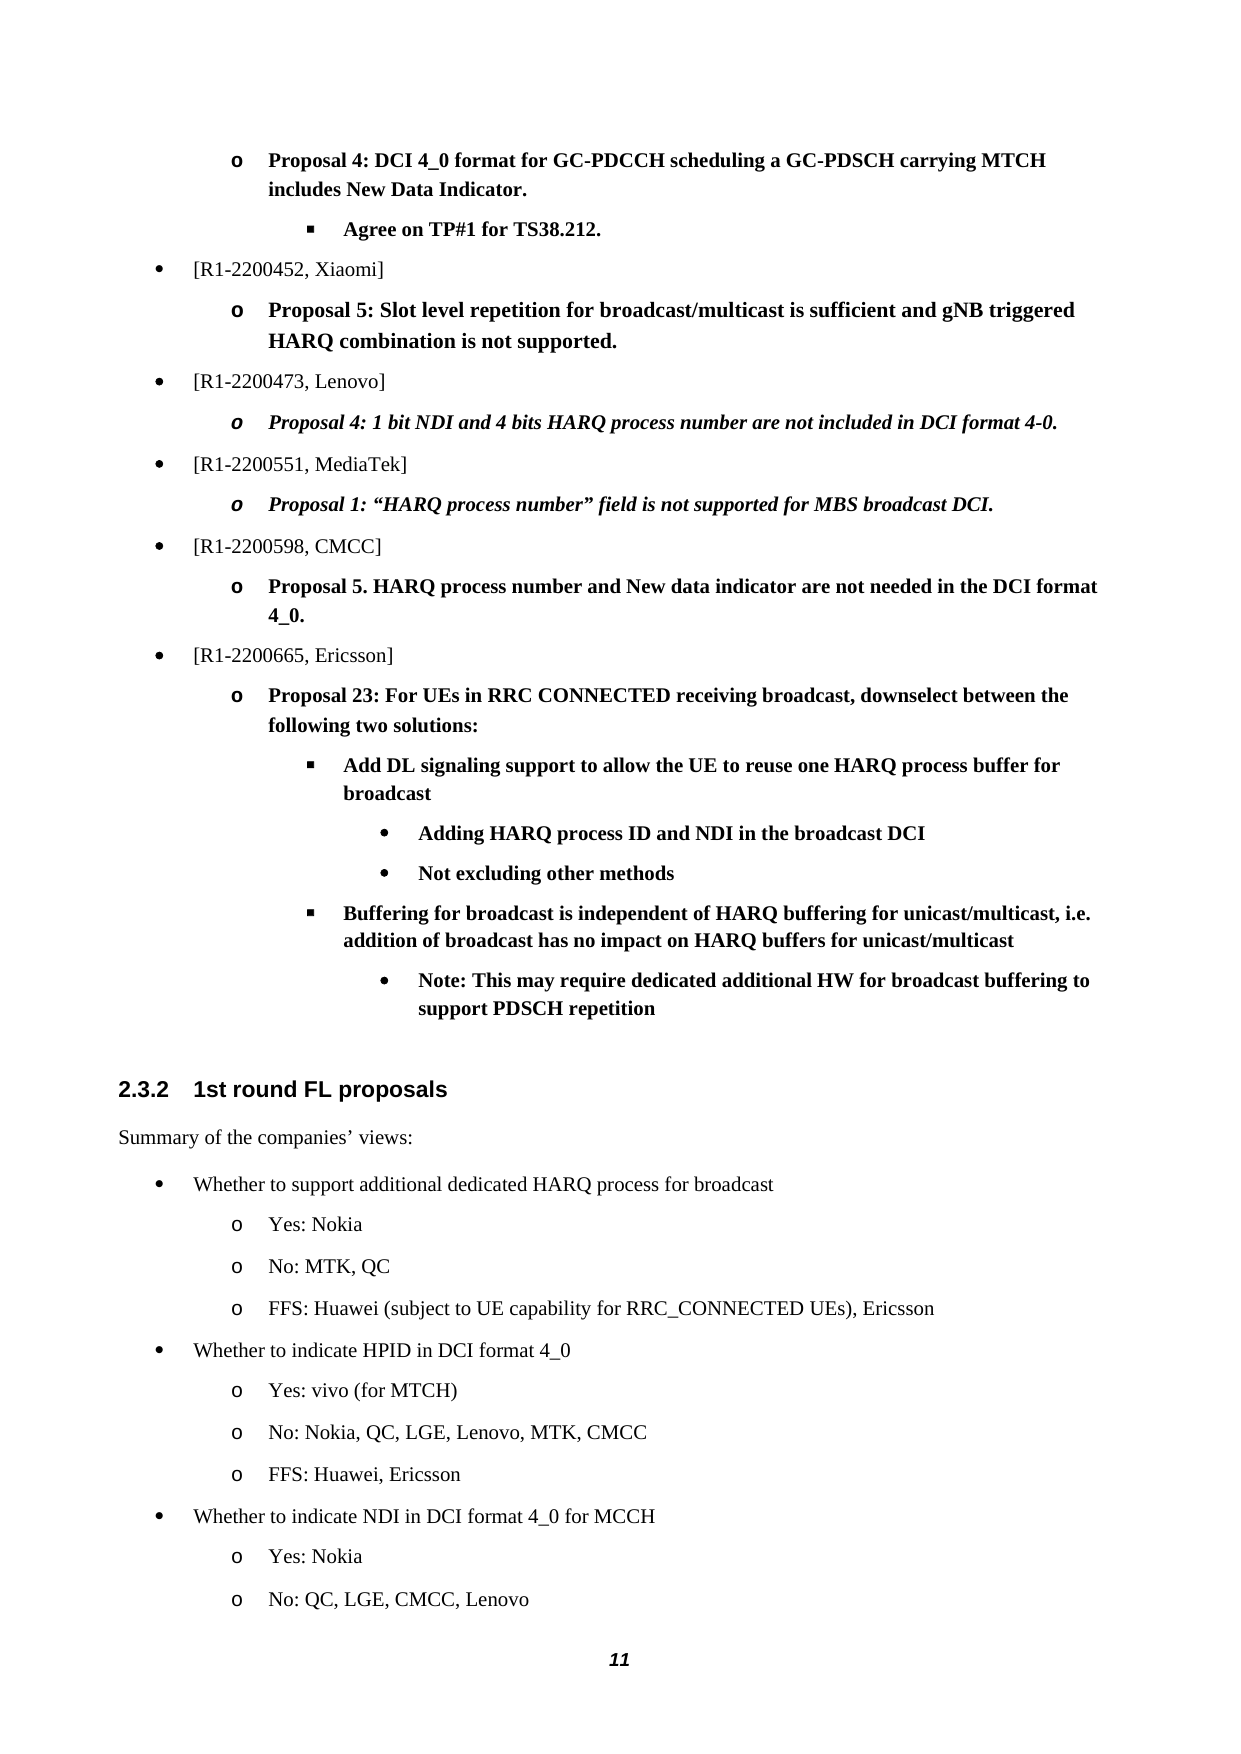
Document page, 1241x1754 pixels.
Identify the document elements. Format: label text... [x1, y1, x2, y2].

list Whether to indicate HPID in DCI format 4_0 [156, 1338, 1122, 1362]
list [R1-2200452, Xiaomi] [156, 257, 1122, 281]
list Proposal 4: DCI 4_0 format for GC-PDCCH scheduling a GC-PDSCH carrying MTCH includes New Data Indicator. [231, 148, 1122, 201]
text Summary of the companies’ views: [118, 1125, 1122, 1149]
list Yes: Nokia [231, 1544, 1122, 1570]
list Yes: Nokia [231, 1212, 1122, 1237]
list [R1-2200598, CMCC] [156, 534, 1122, 558]
subtitle 1st round FL proposals [118, 1076, 1122, 1103]
list Whether to support additional dedicated HARQ process for broadcast [156, 1172, 1122, 1196]
list Not excluding other methods [381, 861, 1122, 885]
list Yes: vivo (for MTCH) [231, 1378, 1122, 1404]
list Adding HARQ process ID and NDI in the broadcast DCI [381, 821, 1122, 844]
list Proposal 4: 1 bit NDI and 4 bits HARQ process number are not included in DCI format 4-0. [231, 409, 1122, 435]
list No: QC, LGE, CMCC, Lenovo [231, 1586, 1122, 1612]
list [R1-2200551, MediaTek] [156, 452, 1122, 476]
list No: Nokia, QC, LGE, Lenovo, MTK, CMCC [231, 1420, 1122, 1446]
list Agree on TP#1 for TS38.212. [306, 217, 1122, 241]
list Proposal 5. HARQ process number and New data indicator are not needed in the DCI format 4_0. [231, 574, 1122, 627]
list Buffering for broadcast is independent of HARQ buffering for unicast/multicast, i.e. addition of broadcast has no impact on HARQ buffers for unicast/multicast [306, 901, 1122, 952]
list Proposal 5: Slot level repetition for broadcast/multicast is sufficient and gNB triggered HARQ combination is not supported. [231, 297, 1122, 353]
list Note: This may require dedicated additional HW for broadcast buffering to support PDSCH repetition [381, 968, 1122, 1020]
list Proposal 23: For UEs in RRC CONNECTED receiving broadcast, downselect between the following two solutions: [231, 683, 1122, 737]
list Add DL signaling support to allow the UE to reuse one HARQ process buffer for broadcast [306, 753, 1122, 804]
list FFS: Huawei (subject to UE capability for RRC_CONNECTED UEs), Ericsson [231, 1296, 1122, 1322]
list [R1-2200665, Ericsson] [156, 643, 1122, 667]
list FFS: Huawei, Ericsson [231, 1462, 1122, 1488]
list Whether to indicate NDI in DCI format 4_0 for MCCH [156, 1504, 1122, 1528]
list No: MTK, QC [231, 1254, 1122, 1279]
list [R1-2200473, Lenovo] [156, 369, 1122, 393]
